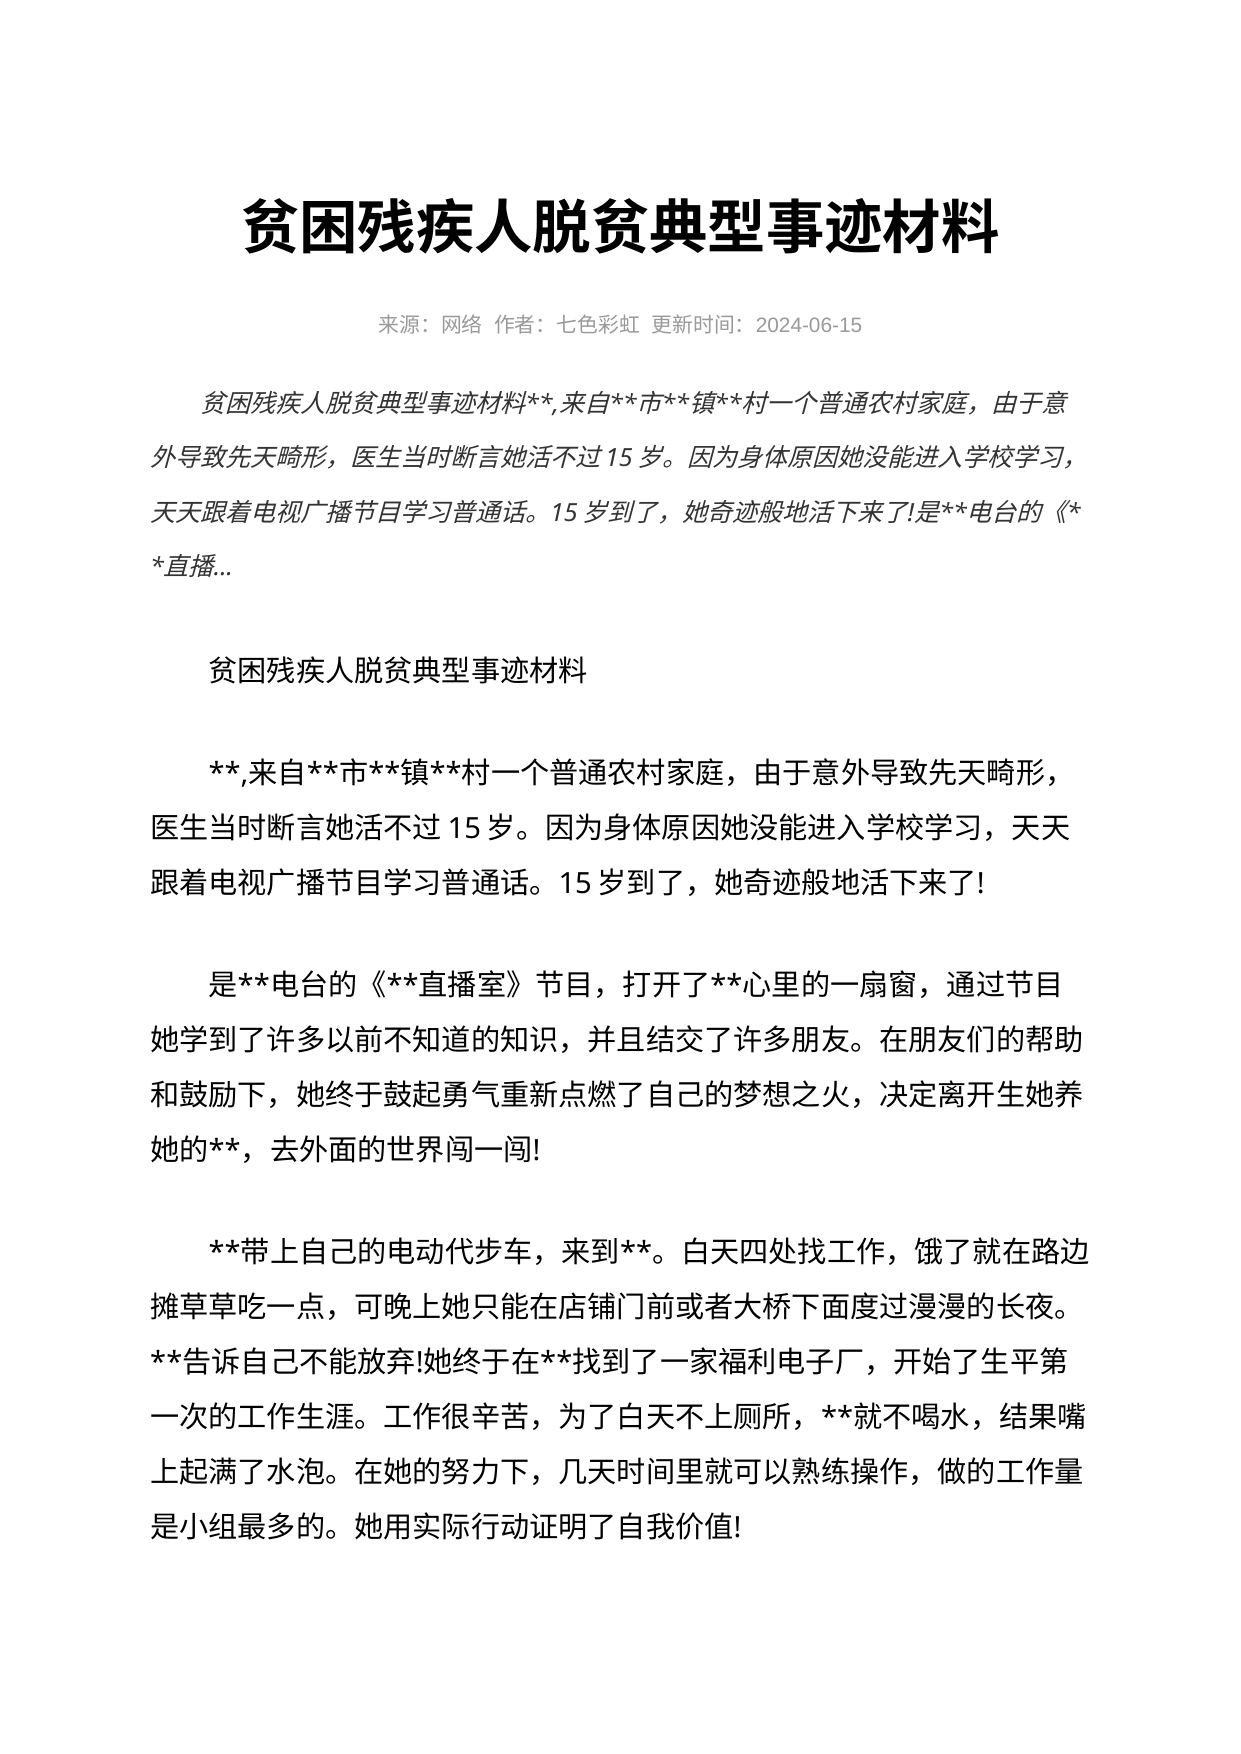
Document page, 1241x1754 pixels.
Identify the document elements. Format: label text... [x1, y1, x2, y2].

text 是**电台的《**直播室》节目，打开了**心里的一扇窗，通过节目她学到了许多以前不知道的知识，并且结交了许多朋友。在朋友们的帮助和鼓励下，她终于鼓起勇气重新点燃了自己的梦想之火，决定离开生她养她的**，去外面的世界闯一闯! [150, 962, 1090, 1169]
subtitle 贫困残疾人脱贫典型事迹材料 [150, 181, 1090, 266]
text 来源：网络 作者：七色彩虹 更新时间：2024-06-15 [150, 313, 1090, 337]
text **,来自**市**镇**村一个普通农村家庭，由于意外导致先天畸形，医生当时断言她活不过15岁。因为身体原因她没能进入学校学习，天天跟着电视广播节目学习普通话。15岁到了，她奇迹般地活下来了! [150, 749, 1090, 902]
text 贫困残疾人脱贫典型事迹材料**,来自**市**镇**村一个普通农村家庭，由于意外导致先天畸形，医生当时断言她活不过15岁。因为身体原因她没能进入学校学习，天天跟着电视广播节目学习普通话。15岁到了，她奇迹般地活下来了!是**电台的《**直播... [150, 383, 1090, 583]
text **带上自己的电动代步车，来到**。白天四处找工作，饿了就在路边摊草草吃一点，可晚上她只能在店铺门前或者大桥下面度过漫漫的长夜。**告诉自己不能放弃!她终于在**找到了一家福利电子厂，开始了生平第一次的工作生涯。工作很辛苦，为了白天不上厕所，**就不喝水，结果嘴上起满了水泡。在她的努力下，几天时间里就可以熟练操作，做的工作量是小组最多的。她用实际行动证明了自我价值! [150, 1228, 1090, 1546]
text 贫困残疾人脱贫典型事迹材料 [150, 648, 1090, 690]
